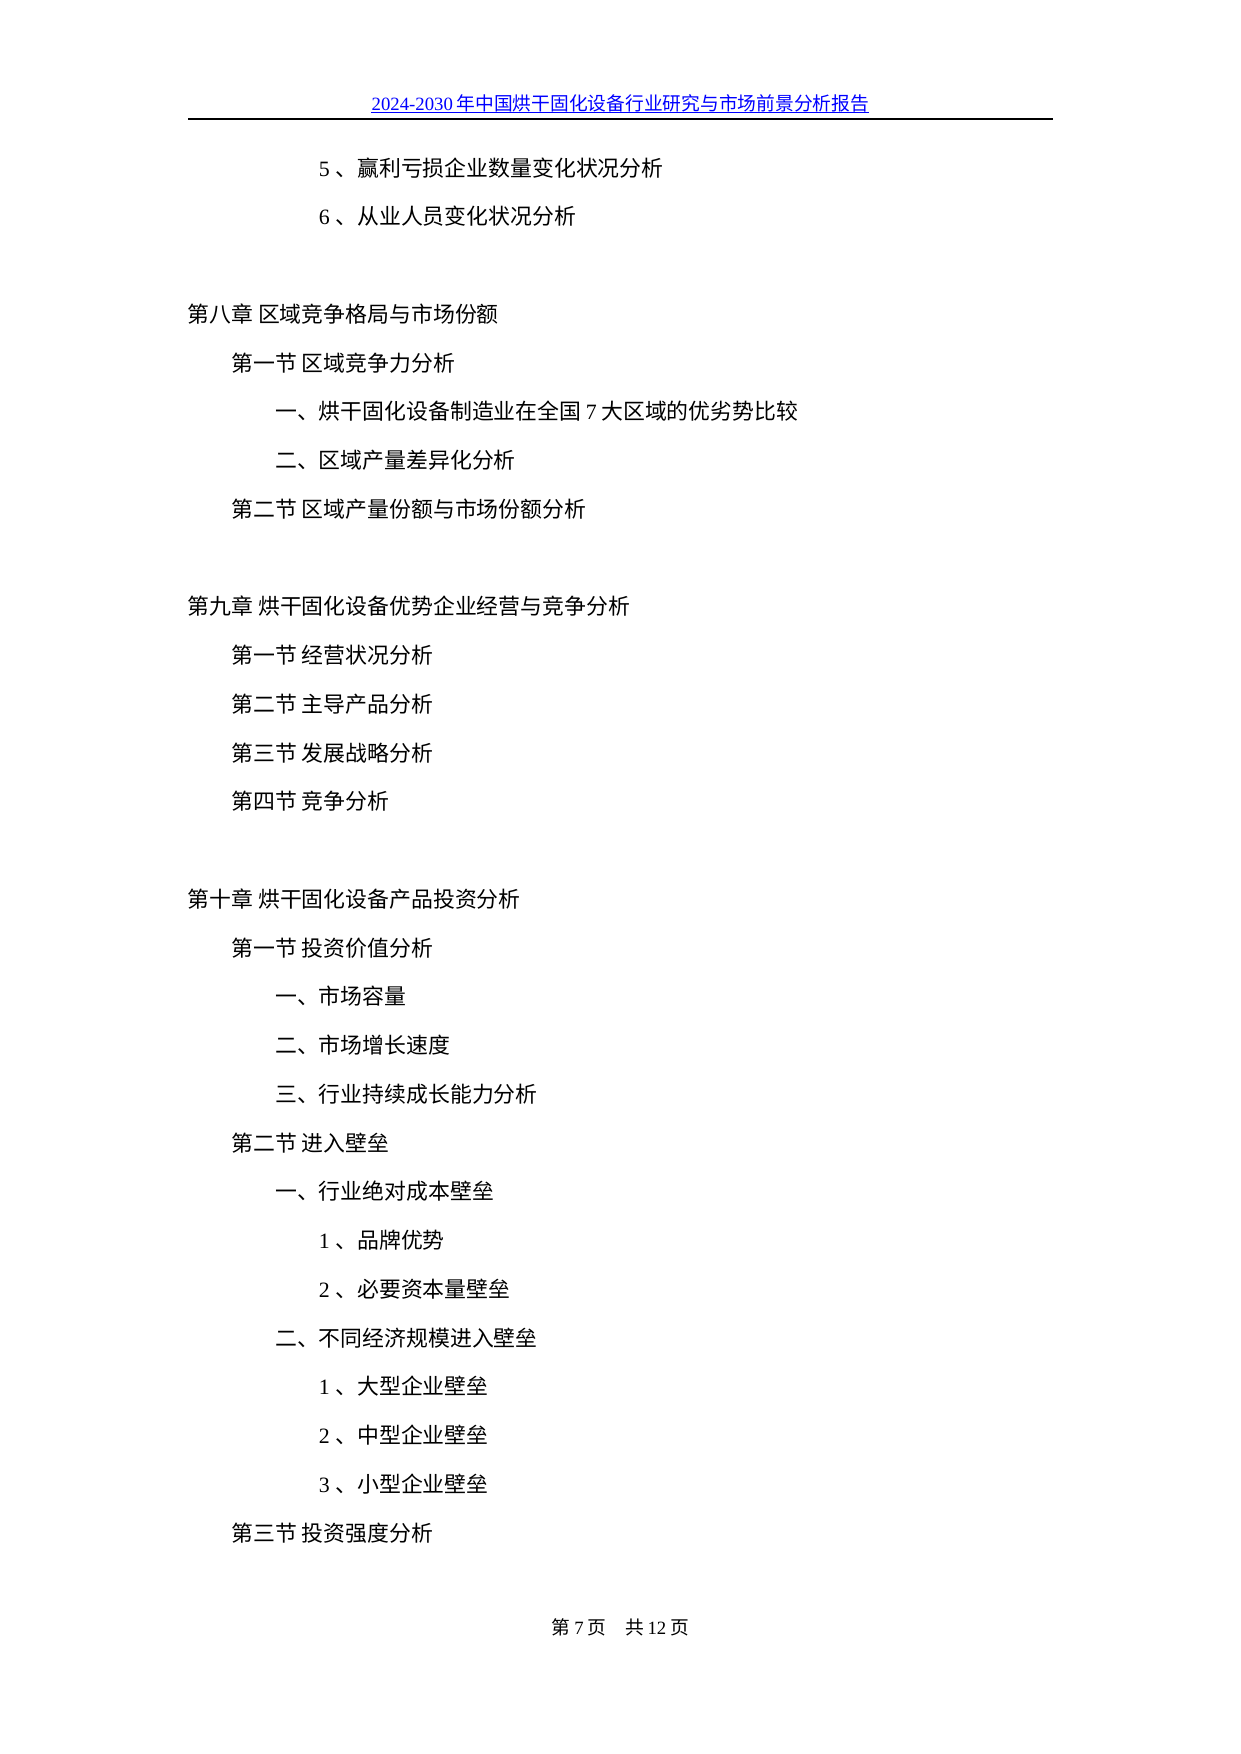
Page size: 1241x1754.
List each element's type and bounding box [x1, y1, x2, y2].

text [187, 150, 1053, 1548]
